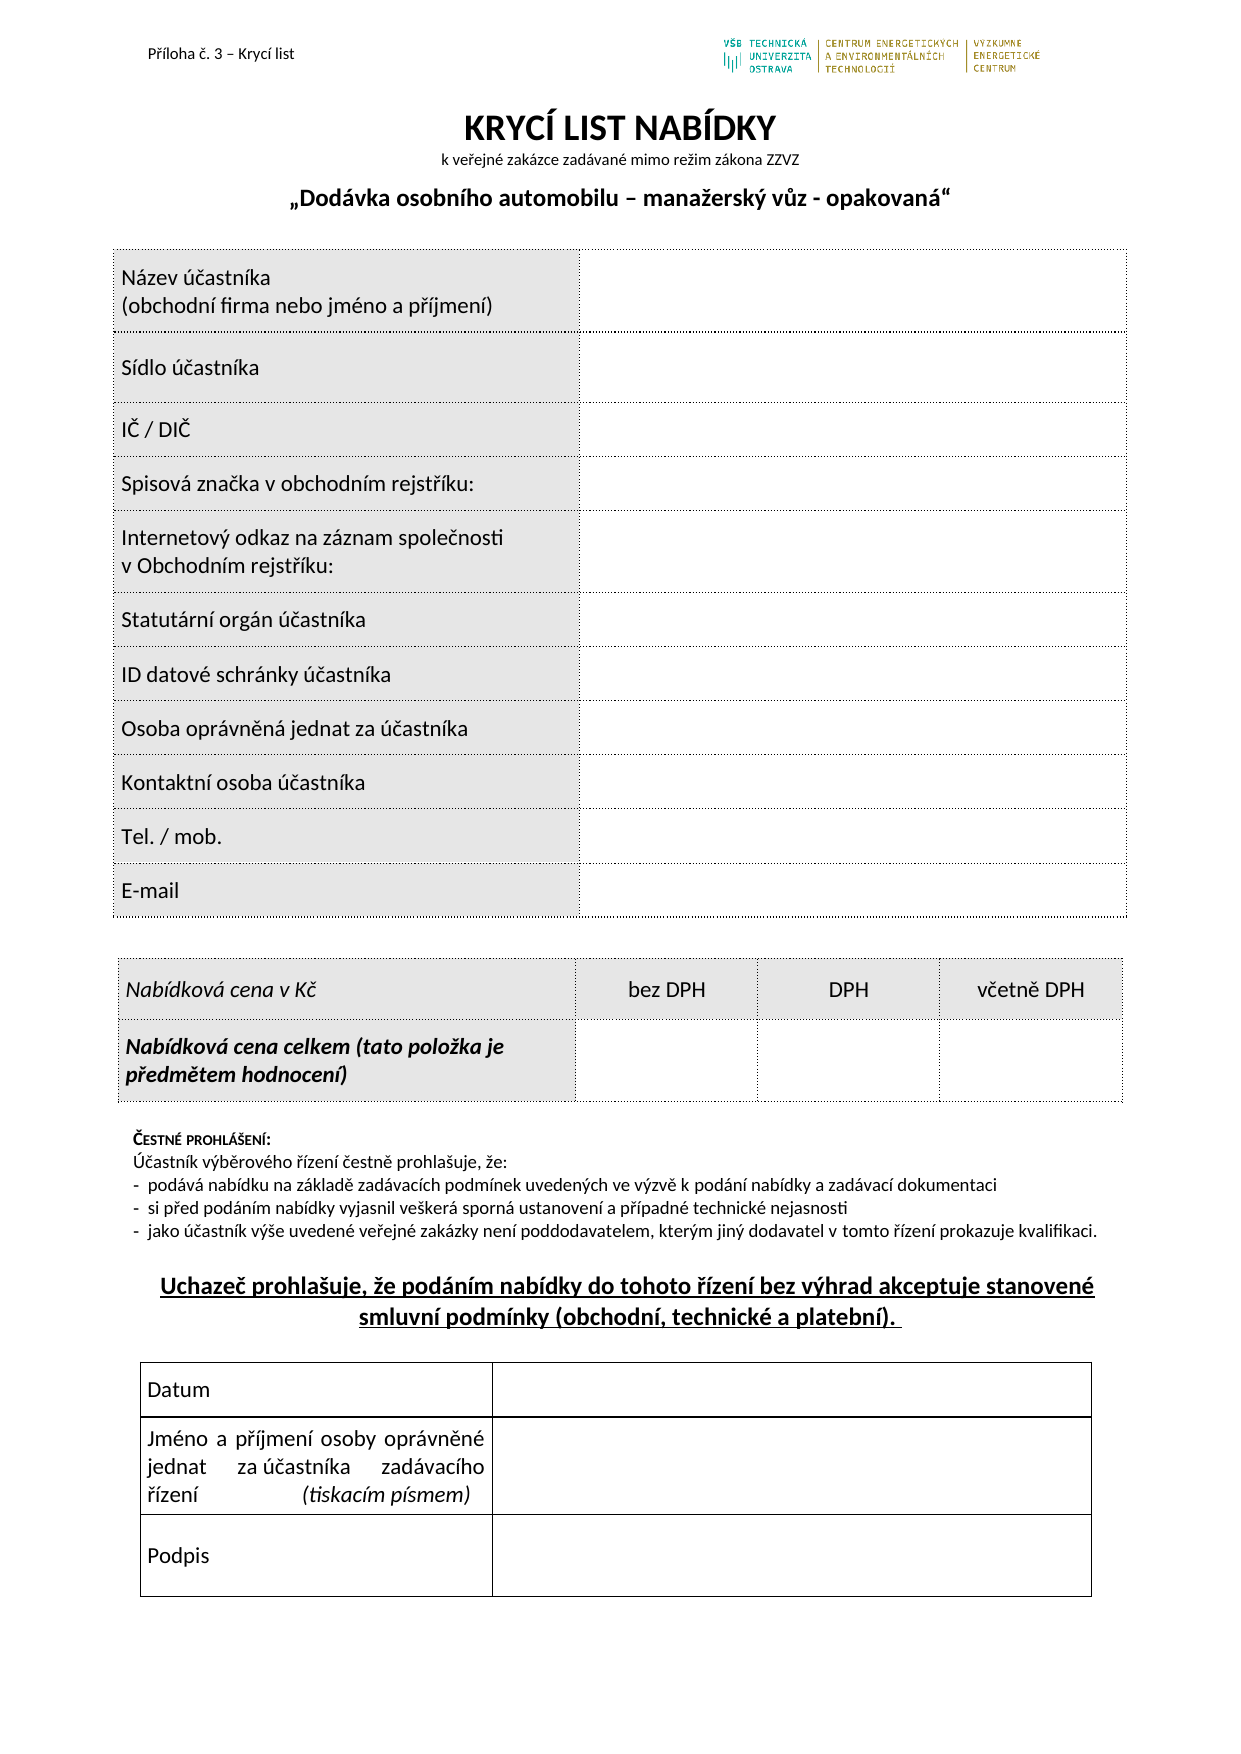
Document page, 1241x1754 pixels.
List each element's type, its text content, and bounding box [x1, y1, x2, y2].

table_cell [576, 1019, 758, 1101]
text k veřejné zakázce zadávané mimo režim zákona ZZVZ [148, 149, 1093, 170]
table_cell [580, 808, 1126, 862]
table_header Název účastníka (obchodní firma nebo jméno a příjmení) [114, 249, 579, 331]
table_cell E-mail [114, 863, 579, 916]
table_header [580, 249, 1126, 331]
table_cell [580, 331, 1126, 402]
text Čestné prohlášení: [133, 1127, 1122, 1150]
table_header [493, 1363, 1091, 1416]
table_header bez DPH [576, 958, 758, 1019]
table_cell [493, 1418, 1091, 1514]
table_cell [580, 510, 1126, 592]
table_cell IČ / DIČ [114, 402, 579, 456]
table_cell [758, 1019, 940, 1101]
table_cell ID datové schránky účastníka [114, 646, 579, 700]
table_header Nabídková cena v Kč [118, 958, 576, 1019]
list Uchazeč prohlašuje, že podáním nabídky do tohoto řízení bez výhrad akceptuje stanovené smluvní podmínky (obchodní, technické a platební). [133, 1270, 1122, 1331]
table_cell [580, 754, 1126, 808]
table_cell [493, 1515, 1091, 1596]
table_cell Osoba oprávněná jednat za účastníka [114, 700, 579, 754]
table_cell Podpis [141, 1515, 492, 1596]
table_cell [580, 700, 1126, 754]
table_cell [580, 402, 1126, 456]
text „Dodávka osobního automobilu – manažerský vůz - opakovaná“ [148, 182, 1093, 213]
table_header DPH [758, 958, 940, 1019]
table_cell Tel. / mob. [114, 808, 579, 862]
table_cell [580, 863, 1126, 916]
text Účastník výběrového řízení čestně prohlašuje, že: [133, 1150, 1122, 1173]
table_cell Jméno a příjmení osoby oprávněné jednat za účastníka zadávacího řízení (tiskacím písmem) [141, 1418, 492, 1514]
table_header Datum [141, 1363, 492, 1416]
table_cell Statutární orgán účastníka [114, 592, 579, 646]
table_cell Kontaktní osoba účastníka [114, 754, 579, 808]
list si před podáním nabídky vyjasnil veškerá sporná ustanovení a případné technické nejasnosti [133, 1196, 1122, 1219]
table_cell Spisová značka v obchodním rejstříku: [114, 456, 579, 510]
text KRYCÍ LIST NABÍDKY [148, 103, 1093, 149]
table_cell [940, 1019, 1122, 1101]
list podává nabídku na základě zadávacích podmínek uvedených ve výzvě k podání nabídky a zadávací dokumentaci [133, 1173, 1122, 1196]
table_cell Sídlo účastníka [114, 331, 579, 402]
table_cell Internetový odkaz na záznam společnosti v Obchodním rejstříku: [114, 510, 579, 592]
picture [705, 28, 1056, 82]
table_cell [580, 646, 1126, 700]
list jako účastník výše uvedené veřejné zakázky není poddodavatelem, kterým jiný dodavatel v tomto řízení prokazuje kvalifikaci. [133, 1219, 1122, 1242]
table_cell [580, 592, 1126, 646]
table_cell [580, 456, 1126, 510]
table_cell Nabídková cena celkem (tato položka je předmětem hodnocení) [118, 1019, 576, 1101]
table_header včetně DPH [940, 958, 1122, 1019]
